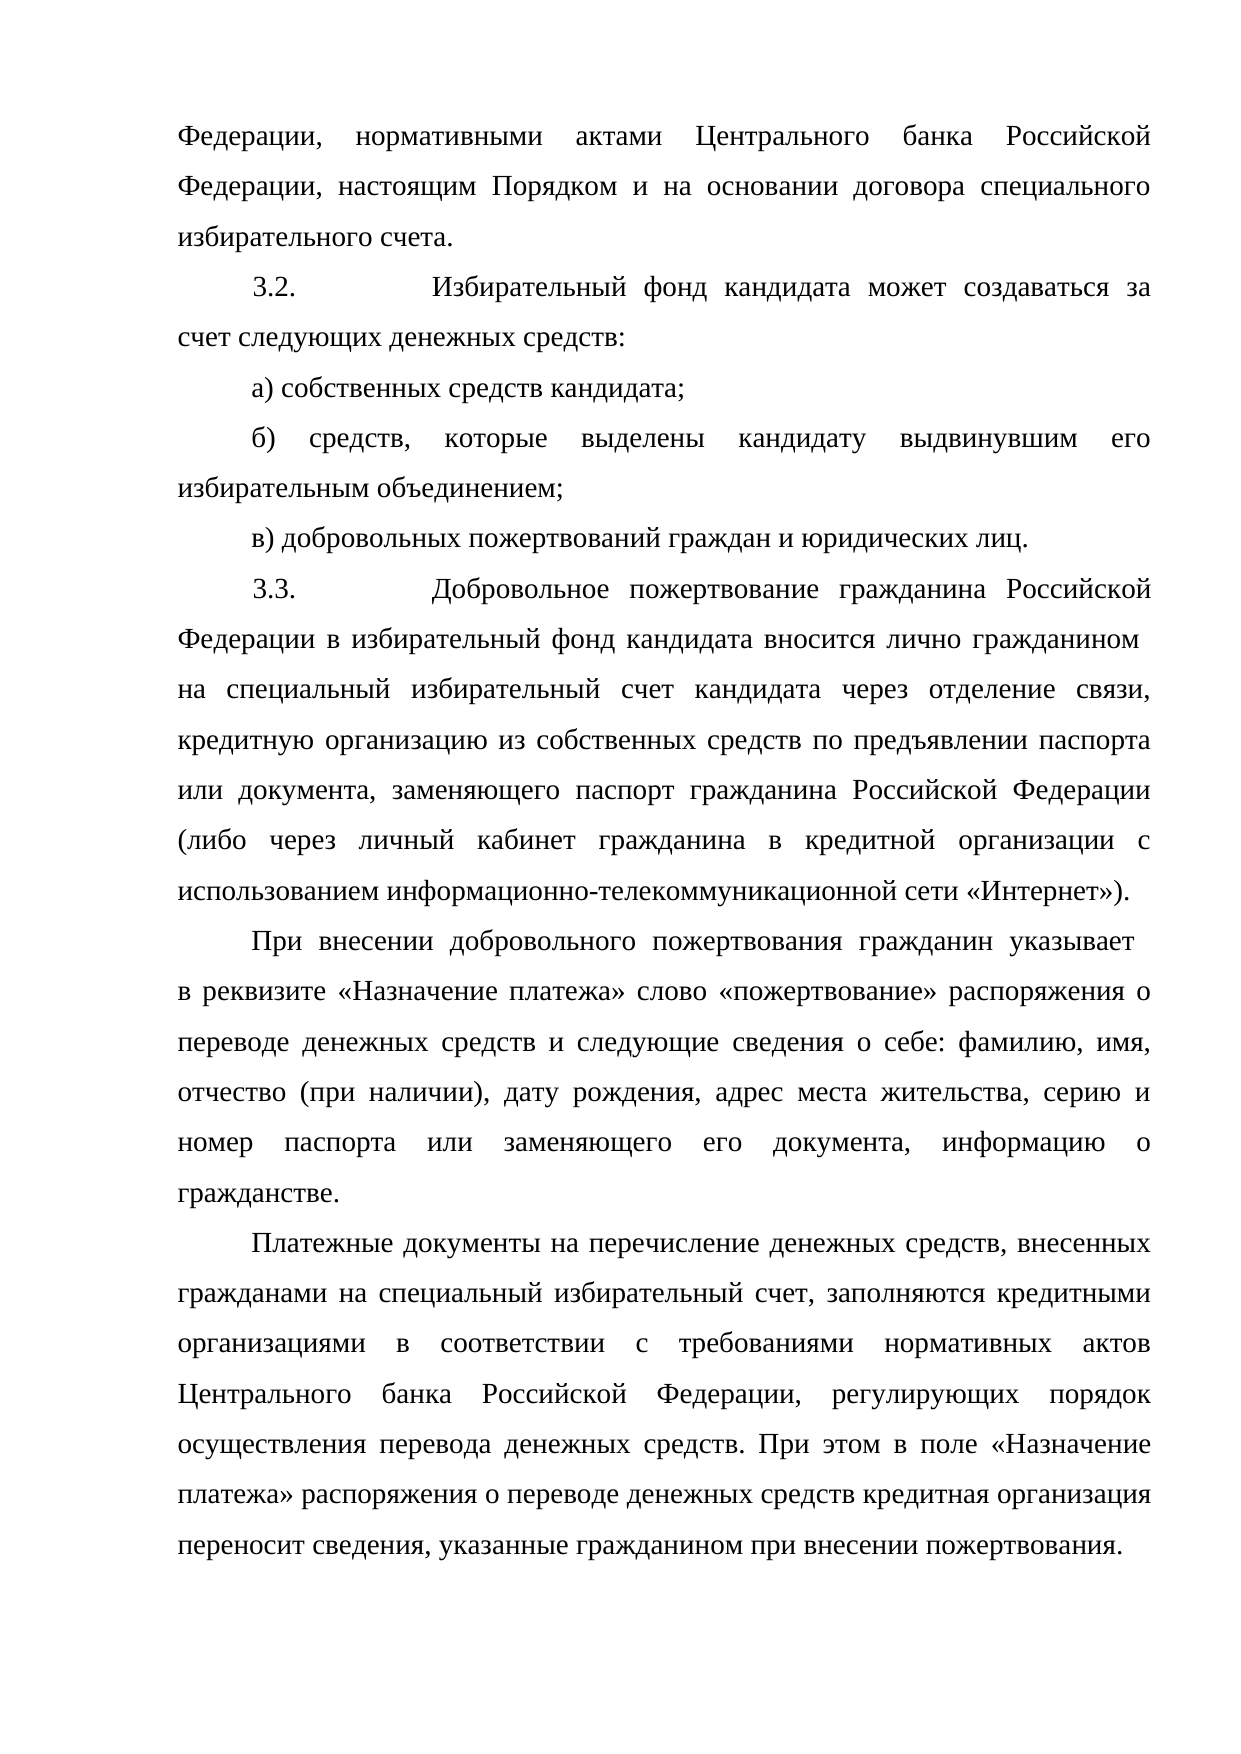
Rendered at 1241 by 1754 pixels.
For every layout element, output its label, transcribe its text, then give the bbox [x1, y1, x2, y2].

text б) средств, которые выделены кандидату выдвинувшим его избирательным объединением; [177, 420, 1152, 504]
text а) собственных средств кандидата; [177, 370, 1152, 403]
list Добровольное пожертвование гражданина Российской Федерации в избирательный фонд кандидата вносится лично гражданином на специальный избирательный счет кандидата через отделение связи, кредитную организацию из собственных средств по предъявлении паспорта или документа, заменяющего паспорт гражданина Российской Федерации (либо через личный кабинет гражданина в кредитной организации с использованием информационно-телекоммуникационной сети «Интернет»). [177, 571, 1152, 906]
text При внесении добровольного пожертвования гражданин указывает в реквизите «Назначение платежа» слово «пожертвование» распоряжения о переводе денежных средств и следующие сведения о себе: фамилию, имя, отчество (при наличии), дату рождения, адрес места жительства, серию и номер паспорта или заменяющего его документа, информацию о гражданстве. [177, 923, 1152, 1208]
text в) добровольных пожертвований граждан и юридических лиц. [177, 521, 1152, 554]
text Платежные документы на перечисление денежных средств, внесенных гражданами на специальный избирательный счет, заполняются кредитными организациями в соответствии с требованиями нормативных актов Центрального банка Российской Федерации, регулирующих порядок осуществления перевода денежных средств. При этом в поле «Назначение платежа» распоряжения о переводе денежных средств кредитная организация переносит сведения, указанные гражданином при внесении пожертвования. [177, 1225, 1152, 1560]
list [177, 118, 1152, 252]
list Избирательный фонд кандидата может создаваться за счет следующих денежных средств: [177, 269, 1152, 353]
